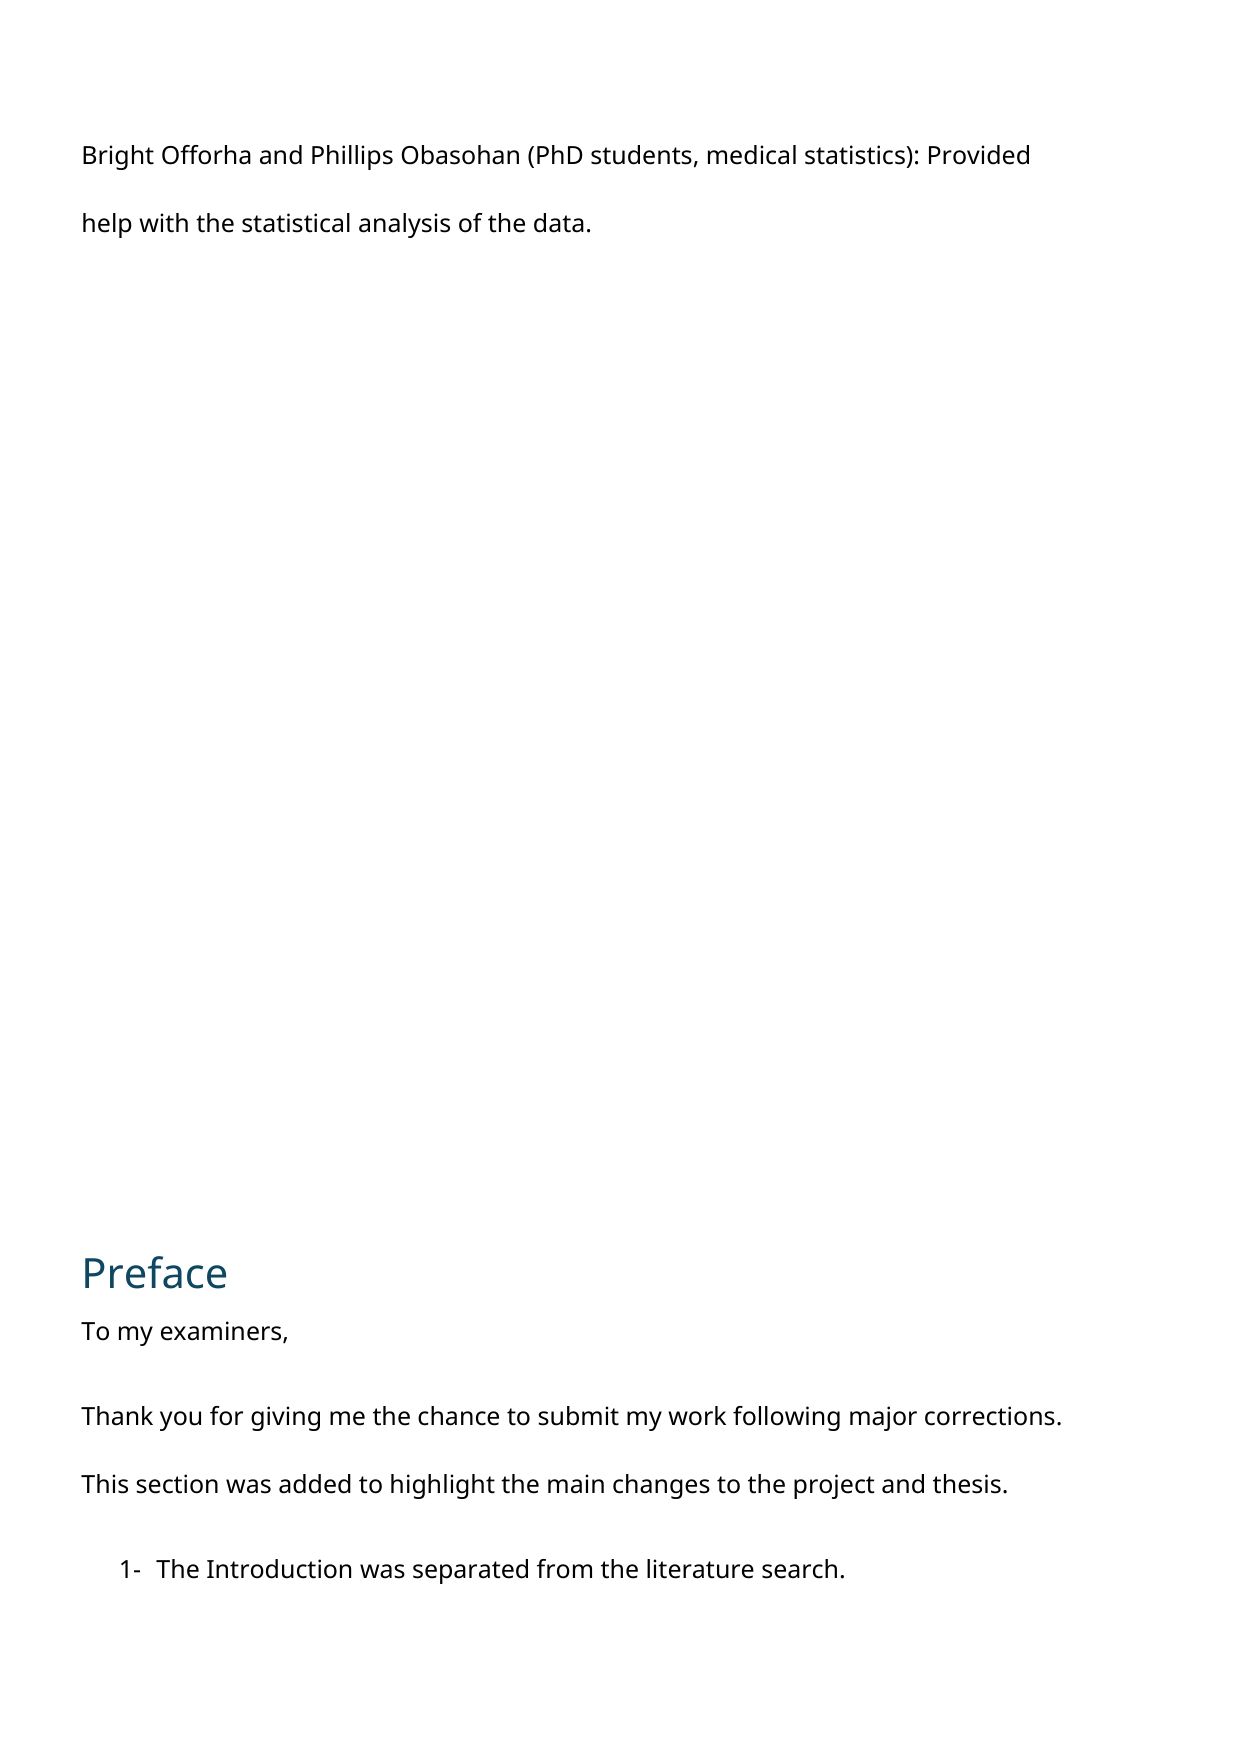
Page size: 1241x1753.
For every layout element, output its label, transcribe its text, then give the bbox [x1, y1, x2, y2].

list The Introduction was separated from the literature search. [119, 1551, 1080, 1585]
subtitle Preface [81, 1244, 1080, 1301]
text Thank you for giving me the chance to submit my work following major corrections. This section was added to highlight the main changes to the project and thesis. [81, 1398, 1080, 1501]
text Bright Offorha and Phillips Obasohan (PhD students, medical statistics): Provided help with the statistical analysis of the data. [81, 137, 1080, 240]
text To my examiners, [81, 1313, 1080, 1348]
